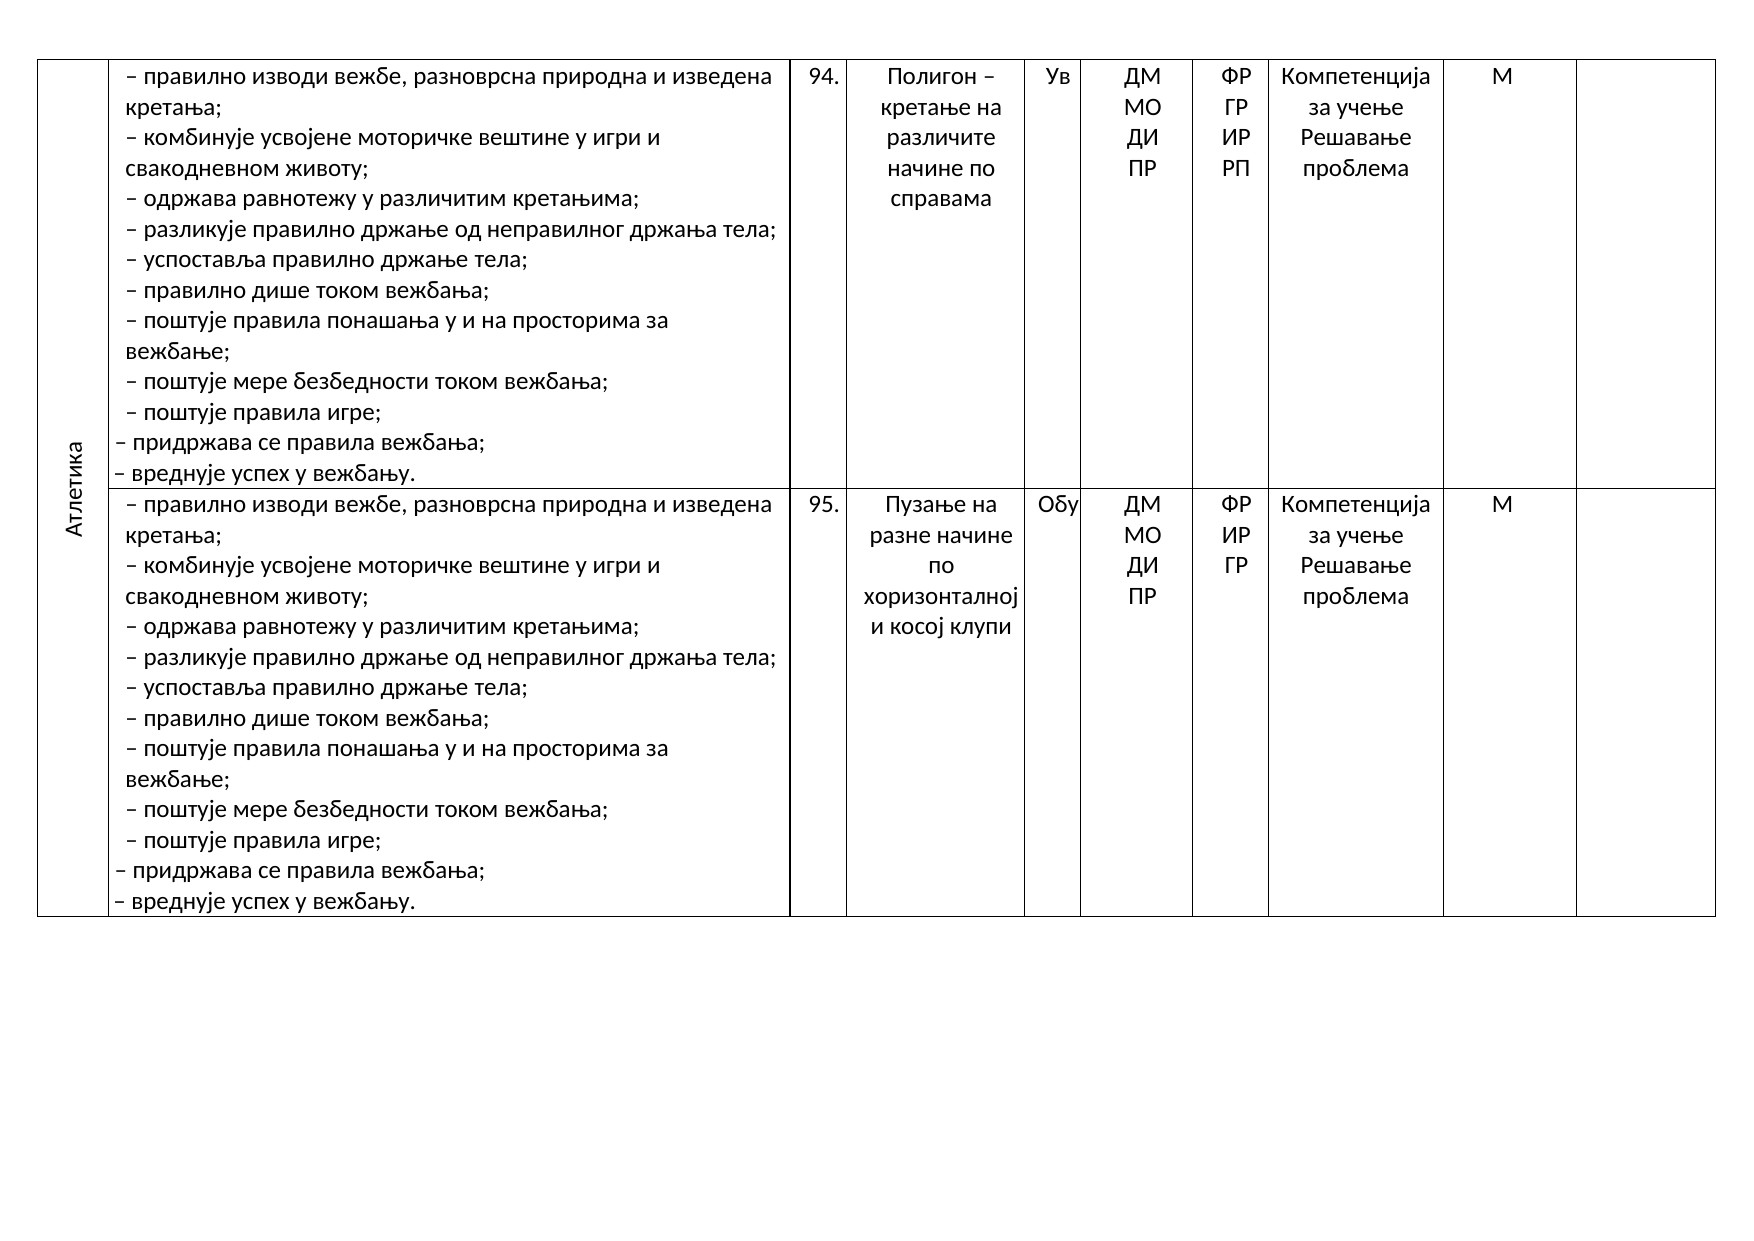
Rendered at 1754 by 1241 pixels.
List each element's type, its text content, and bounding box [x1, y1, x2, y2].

table_cell Ув [1025, 60, 1080, 487]
table_cell ДМ МО ДИ ПР [1081, 489, 1192, 916]
table_cell М [1444, 489, 1576, 916]
table_cell – правилно изводи вежбе, разноврсна природна и изведена кретања; – комбинује усвојене моторичке вештине у игри и свакодневном животу; – одржава равнотежу у различитим кретањима; – разликује правилно држање од неправилног држања тела; – успоставља правилно држање тела; – правилно дише током вежбања; – поштује правила понашања у и на просторима за вежбање; – поштује мере безбедности током вежбања; – поштује правила игре; – придржава се правила вежбања; – вреднује успех у вежбању. [109, 60, 789, 487]
table_cell Компетенција за учење Решавање проблема [1269, 489, 1443, 916]
table_cell Полигон – кретање на различите начине по справама [847, 60, 1024, 487]
table_cell [1577, 489, 1715, 916]
table_cell Компетенција за учење Решавање проблема [1269, 60, 1443, 487]
table_cell ДМ МО ДИ ПР [1081, 60, 1192, 487]
table_cell ФР ИР ГР [1193, 489, 1268, 916]
table_cell М [1444, 60, 1576, 487]
table_cell 95. [791, 489, 846, 916]
table_cell [1577, 60, 1715, 487]
table_cell Пузање на разне начине по хоризонталној и косој клупи [847, 489, 1024, 916]
table_cell Обу [1025, 489, 1080, 916]
table_cell 94. [791, 60, 846, 487]
table_cell Атлетика [38, 60, 108, 916]
table_cell ФР ГР ИР РП [1193, 60, 1268, 487]
table_cell – правилно изводи вежбе, разноврсна природна и изведена кретања; – комбинује усвојене моторичке вештине у игри и свакодневном животу; – одржава равнотежу у различитим кретањима; – разликује правилно држање од неправилног држања тела; – успоставља правилно држање тела; – правилно дише током вежбања; – поштује правила понашања у и на просторима за вежбање; – поштује мере безбедности током вежбања; – поштује правила игре; – придржава се правила вежбања; – вреднује успех у вежбању. [109, 489, 789, 916]
